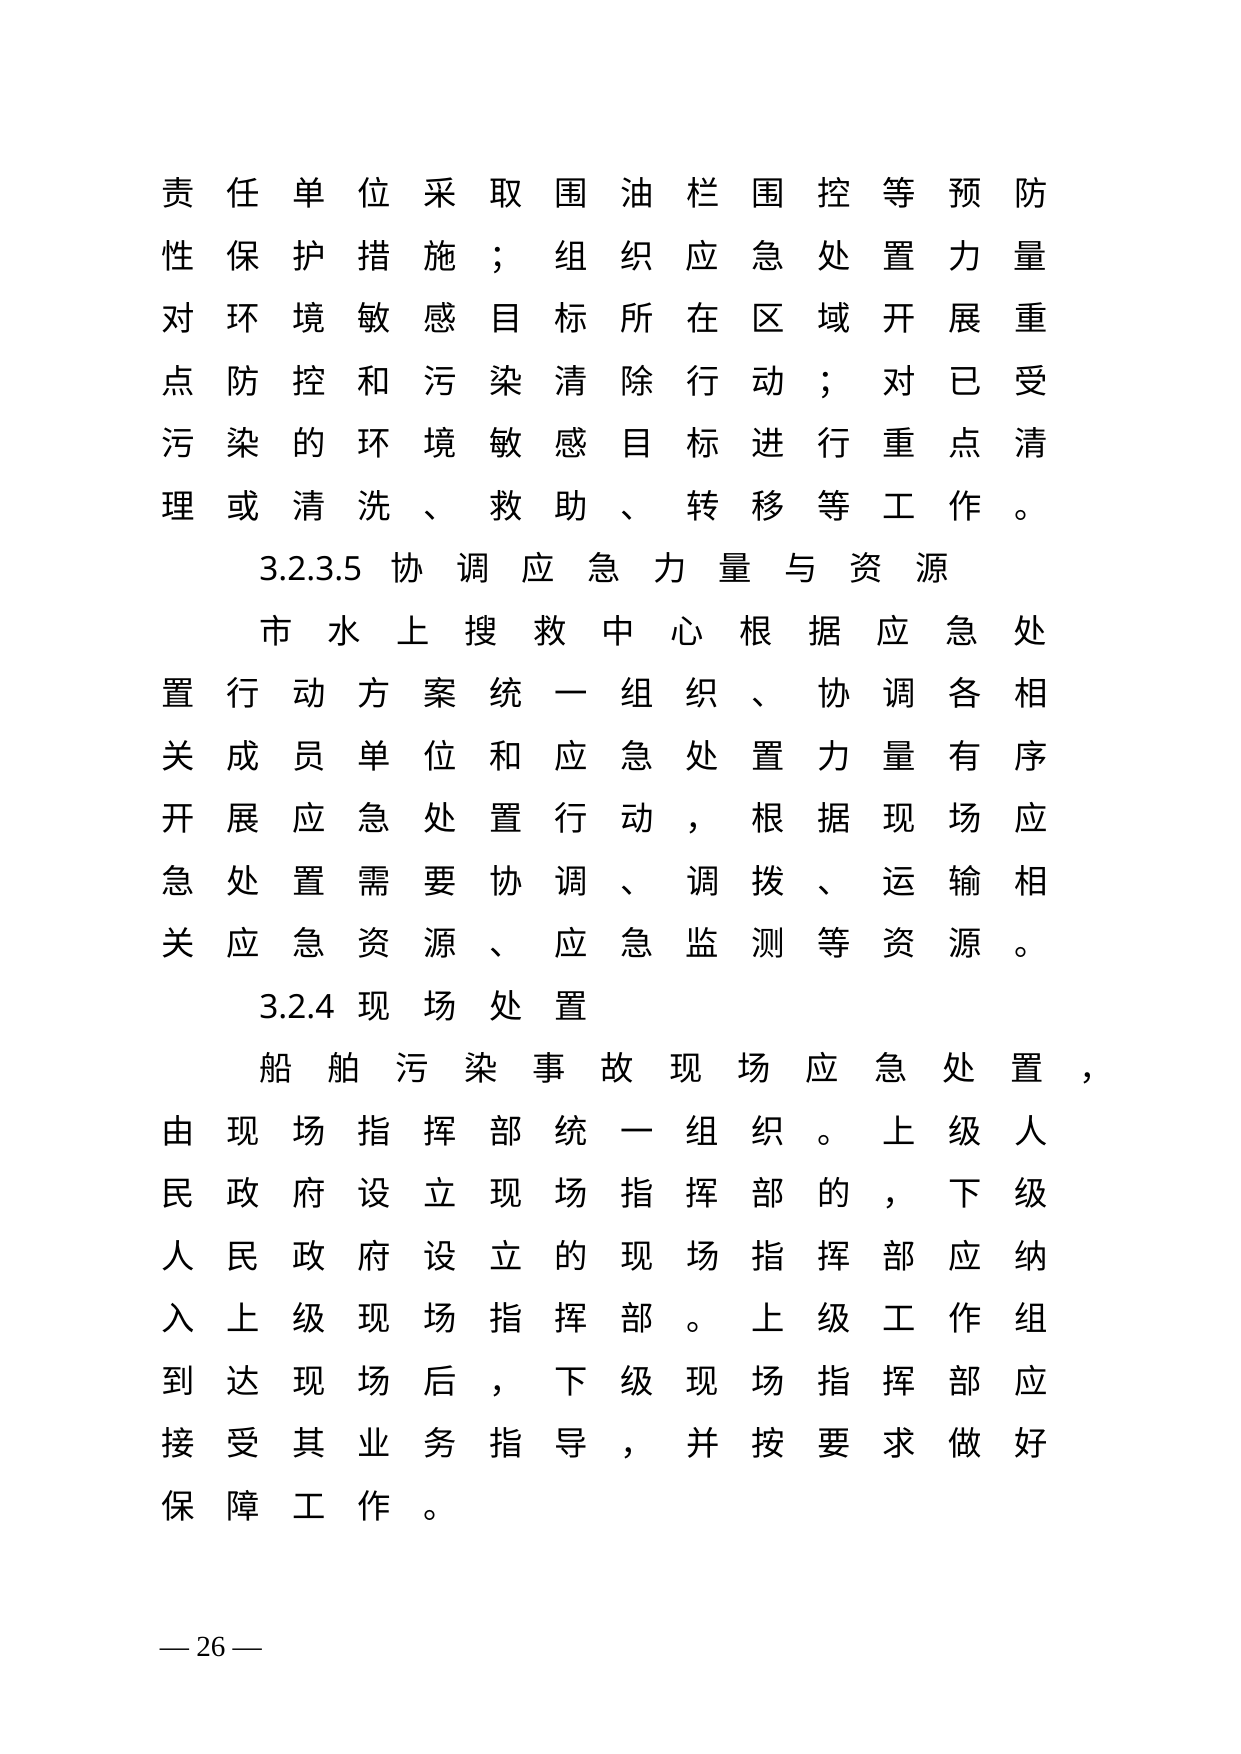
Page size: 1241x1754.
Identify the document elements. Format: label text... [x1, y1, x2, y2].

text 船舶污染事故现场应急处置，由现场指挥部统一组织。上级人民政府设立现场指挥部的，下级人民政府设立的现场指挥部应纳入上级现场指挥部。上级工作组到达现场后，下级现场指挥部应接受其业务指导，并按要求做好保障工作。 [161, 1035, 1079, 1535]
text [161, 160, 1079, 535]
text 3.2.3.5协调应急力量与资源 [161, 535, 1079, 597]
text 市水上搜救中心根据应急处置行动方案统一组织、协调各相关成员单位和应急处置力量有序开展应急处置行动，根据现场应急处置需要协调、调拨、运输相关应急资源、应急监测等资源。 [161, 597, 1079, 972]
text 3.2.4现场处置 [161, 972, 1079, 1035]
